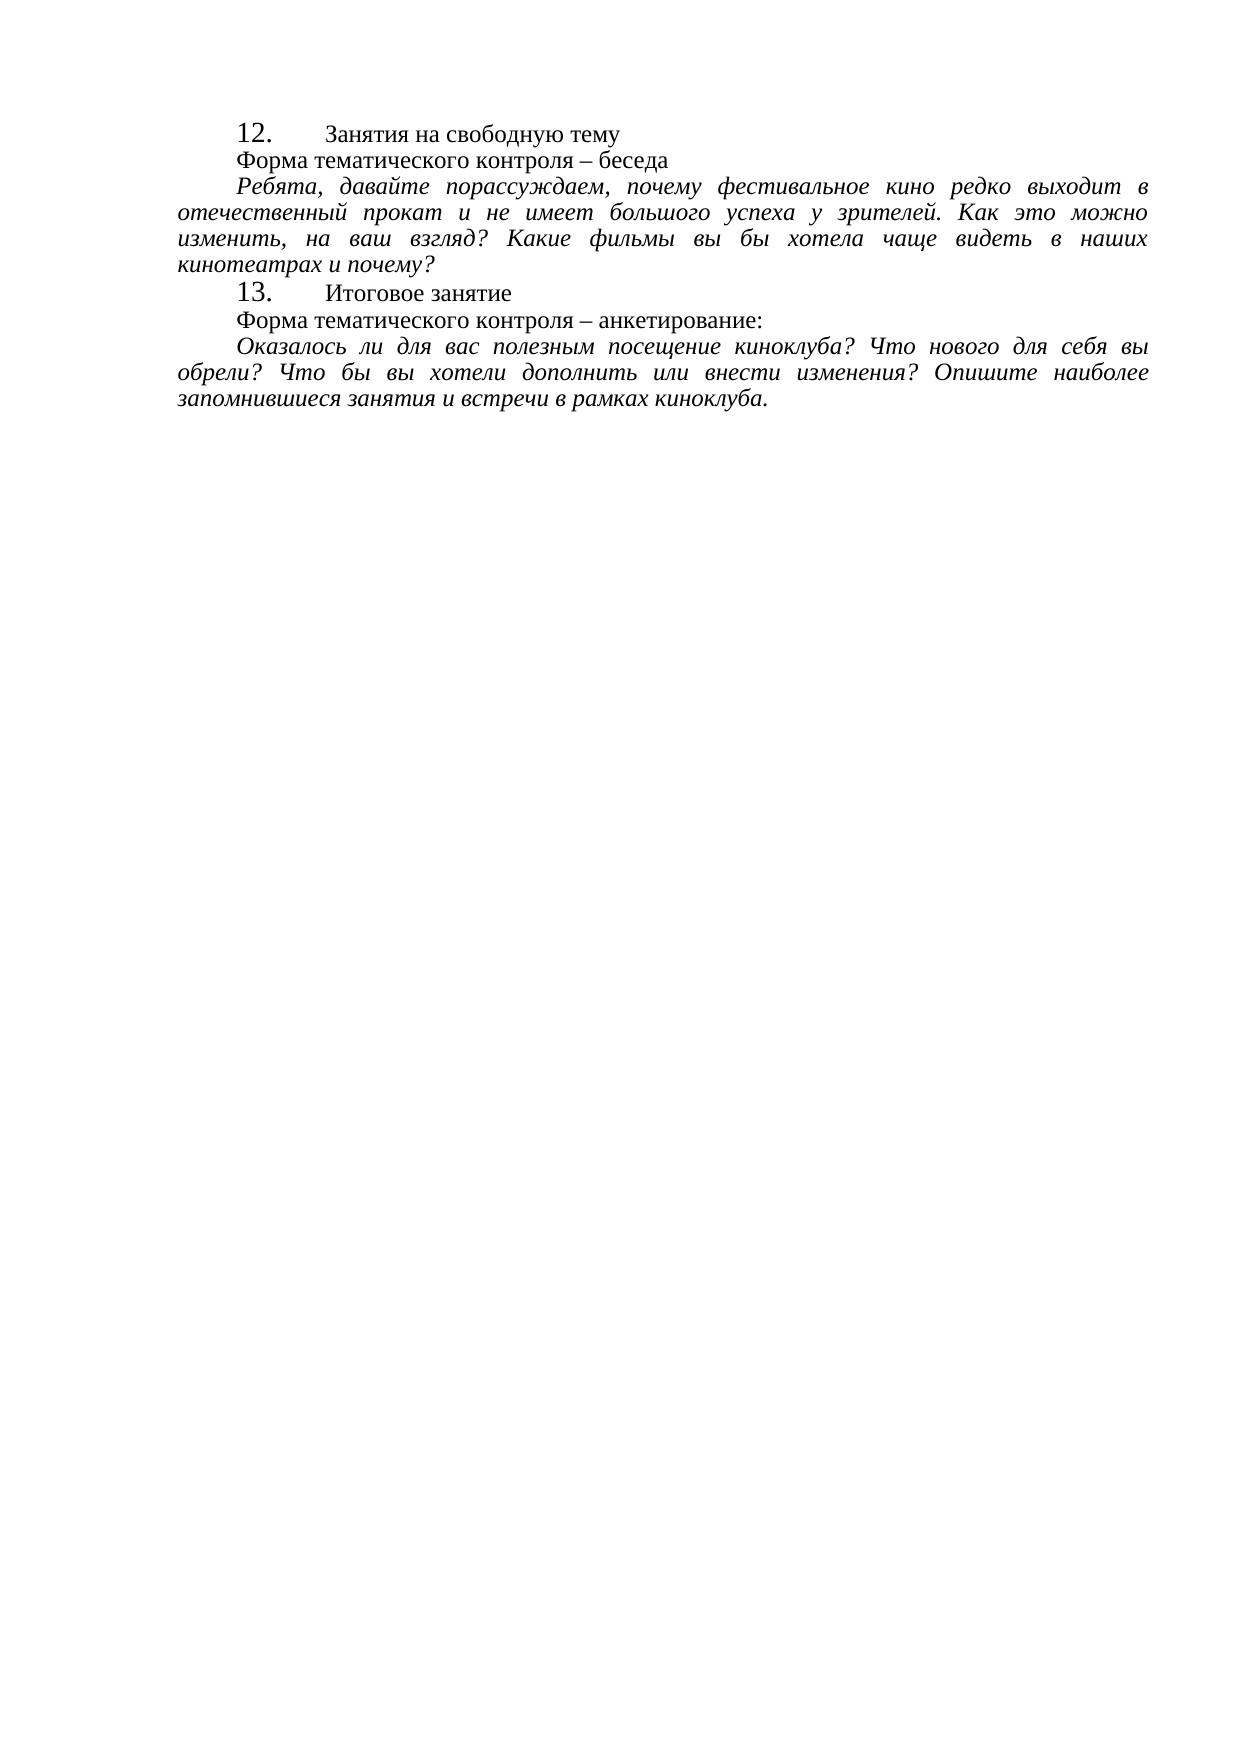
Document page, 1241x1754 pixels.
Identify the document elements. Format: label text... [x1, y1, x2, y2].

list Занятия на свободную тему [177, 118, 1152, 148]
list Итоговое занятие [177, 278, 1152, 308]
text Форма тематического контроля – анкетирование: [177, 308, 1152, 334]
text Форма тематического контроля – беседа [177, 148, 1152, 174]
text Ребята, давайте порассуждаем, почему фестивальное кино редко выходит в отечественный прокат и не имеет большого успеха у зрителей. Как это можно изменить, на ваш взгляд? Какие фильмы вы бы хотела чаще видеть в наших кинотеатрах и почему? [177, 174, 1152, 278]
text Оказалось ли для вас полезным посещение киноклуба? Что нового для себя вы обрели? Что бы вы хотели дополнить или внести изменения? Опишите наиболее запомнившиеся занятия и встречи в рамках киноклуба. [177, 334, 1152, 411]
